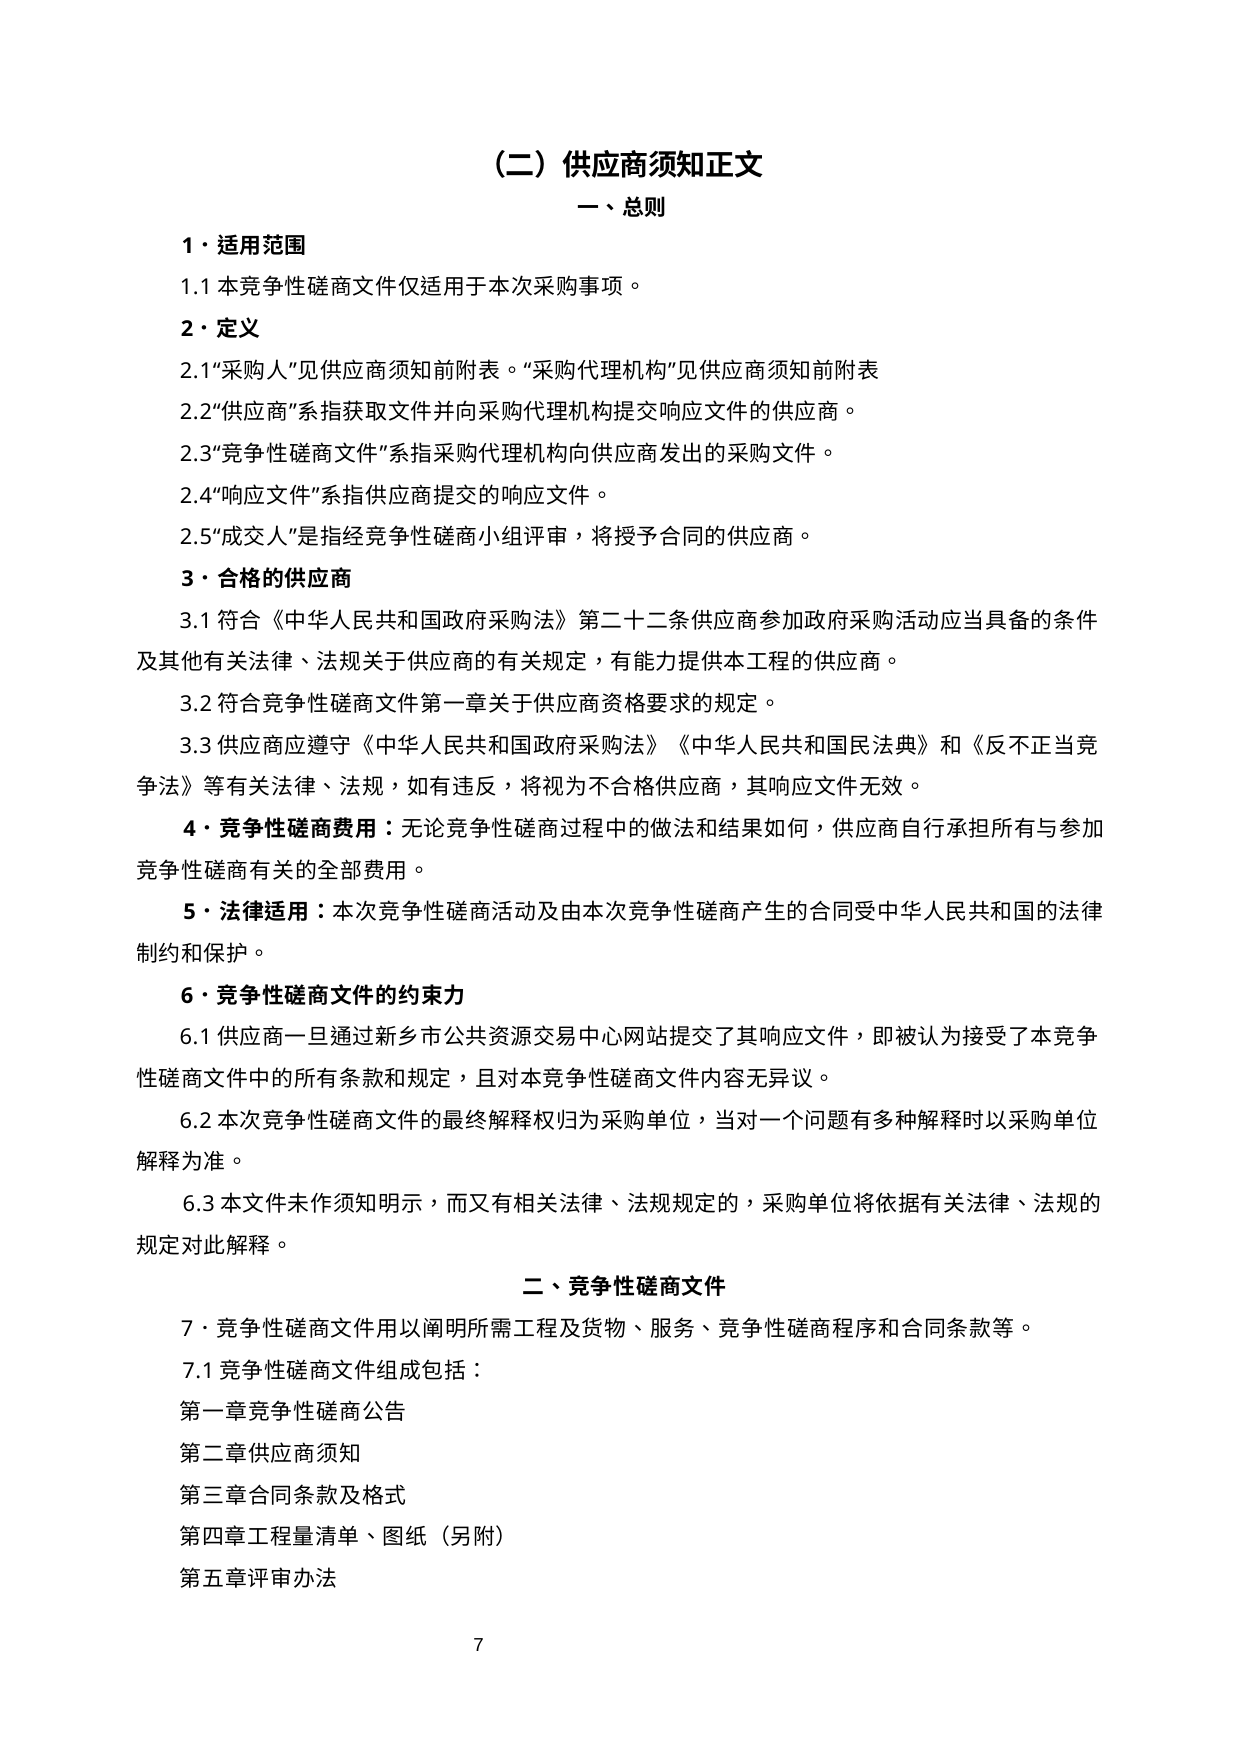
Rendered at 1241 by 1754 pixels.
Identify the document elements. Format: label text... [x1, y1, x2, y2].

text 7．竞争性磋商文件用以阐明所需工程及货物、服务、竞争性磋商程序和合同条款等。 [181, 1303, 1111, 1345]
text 7.1竞争性磋商文件组成包括： [136, 1345, 1111, 1386]
text 2.3“竞争性磋商文件”系指采购代理机构向供应商发出的采购文件。 [179, 428, 1111, 470]
text 3.3供应商应遵守《中华人民共和国政府采购法》《中华人民共和国民法典》和《反不正当竞争法》等有关法律、法规，如有违反，将视为不合格供应商，其响应文件无效。 [136, 720, 1111, 803]
text 5．法律适用：本次竞争性磋商活动及由本次竞争性磋商产生的合同受中华人民共和国的法律制约和保护。 [136, 886, 1110, 970]
text 4．竞争性磋商费用：无论竞争性磋商过程中的做法和结果如何，供应商自行承担所有与参加竞争性磋商有关的全部费用。 [136, 803, 1110, 886]
text 二、竞争性磋商文件 [522, 1261, 1111, 1303]
text 2．定义 [181, 303, 1111, 345]
text 第三章合同条款及格式 [179, 1470, 1111, 1511]
text 2.5“成交人”是指经竞争性磋商小组评审，将授予合同的供应商。 [179, 511, 1111, 553]
text 1.1本竞争性磋商文件仅适用于本次采购事项。 [179, 261, 1111, 303]
text 2.4“响应文件”系指供应商提交的响应文件。 [179, 470, 1111, 511]
text 第四章工程量清单、图纸（另附） [179, 1511, 1111, 1553]
text 6.3本文件未作须知明示，而又有相关法律、法规规定的，采购单位将依据有关法律、法规的规定对此解释。 [136, 1178, 1111, 1261]
text 3.2符合竞争性磋商文件第一章关于供应商资格要求的规定。 [179, 678, 1111, 720]
text 2.1“采购人”见供应商须知前附表。“采购代理机构”见供应商须知前附表 [179, 345, 1111, 386]
text 6.2本次竞争性磋商文件的最终解释权归为采购单位，当对一个问题有多种解释时以采购单位解释为准。 [136, 1095, 1111, 1178]
text 3．合格的供应商 [181, 553, 1111, 595]
text 1．适用范围 [181, 220, 1111, 261]
text 2.2“供应商”系指获取文件并向采购代理机构提交响应文件的供应商。 [179, 386, 1111, 428]
text 一、总则 [577, 197, 1111, 220]
text 6．竞争性磋商文件的约束力 [181, 970, 1111, 1011]
text 6.1供应商一旦通过新乡市公共资源交易中心网站提交了其响应文件，即被认为接受了本竞争性磋商文件中的所有条款和规定，且对本竞争性磋商文件内容无异议。 [136, 1011, 1111, 1095]
text 3.1符合《中华人民共和国政府采购法》第二十二条供应商参加政府采购活动应当具备的条件及其他有关法律、法规关于供应商的有关规定，有能力提供本工程的供应商。 [136, 595, 1111, 678]
text 第五章评审办法 [179, 1553, 1111, 1595]
text 第二章供应商须知 [179, 1428, 1111, 1470]
text （二）供应商须知正文 [477, 146, 1111, 182]
text 第一章竞争性磋商公告 [179, 1386, 1111, 1428]
